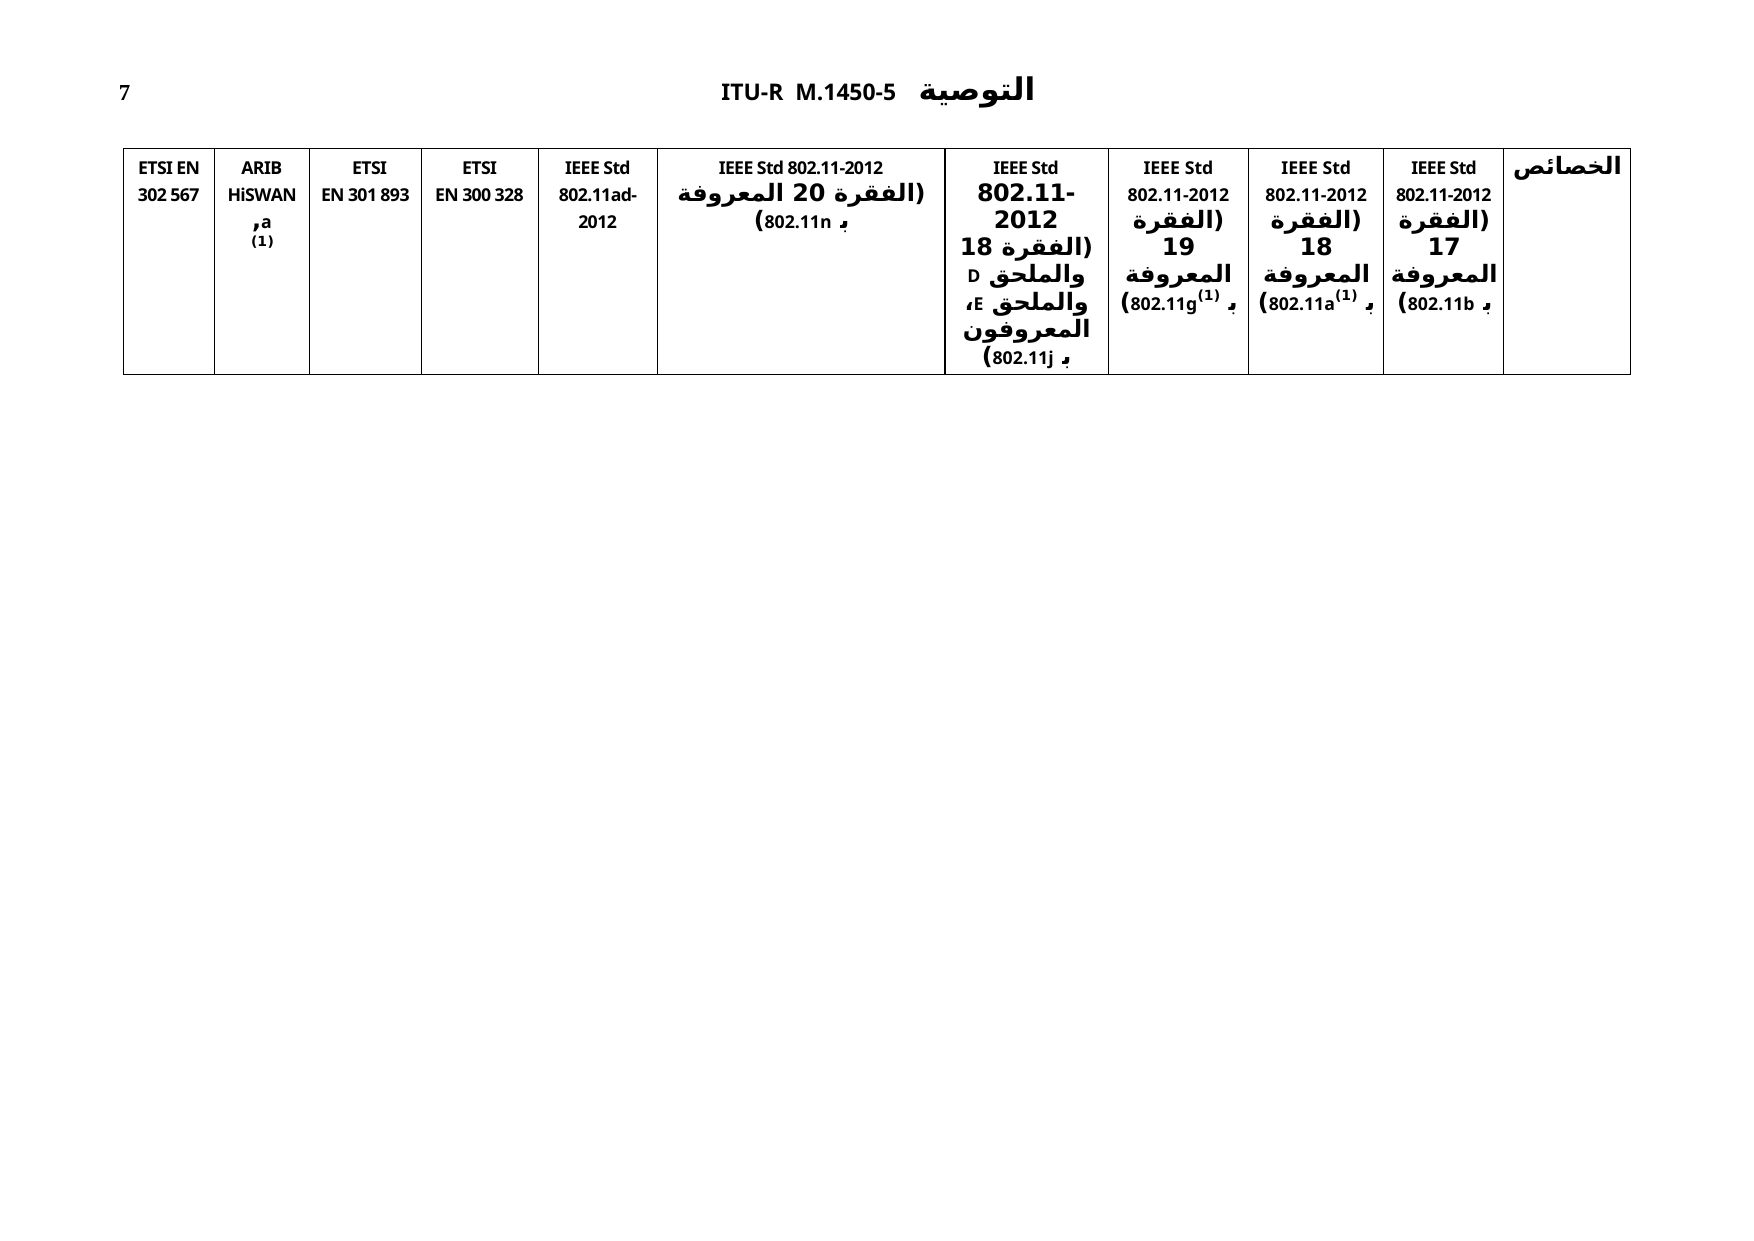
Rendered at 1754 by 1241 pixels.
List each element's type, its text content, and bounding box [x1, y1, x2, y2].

table_header ETSI EN 301 893 [310, 149, 421, 374]
table_header IEEE Std 802.11-2012 (الفقرة 20 المعروفة ﺑ 802.11n) [658, 149, 944, 374]
table_header IEEE Std 802.11-2012 (الفقرة 18 والملحق D والملحق E، المعروفون ﺑ 802.11j) [946, 149, 1108, 374]
table_header الخصائص [1504, 149, 1630, 374]
table_header IEEE Std 802.11ad-2012 [539, 149, 657, 374]
table_header ETSI EN 302 567 [124, 149, 214, 374]
table_header ARIB HiSWANa, (1) [215, 149, 309, 374]
table_header ETSI EN 300 328 [422, 149, 538, 374]
table_header IEEE Std 802.11-2012 (الفقرة 19 المعروفة ﺑ (1)802.11g) [1109, 149, 1248, 374]
table_header IEEE Std 802.11-2012 (الفقرة 18 المعروفة ﺑ (1)802.11a) [1249, 149, 1383, 374]
table_header IEEE Std 802.11-2012 (الفقرة 17 المعروفة ﺑ 802.11b) [1384, 149, 1503, 374]
